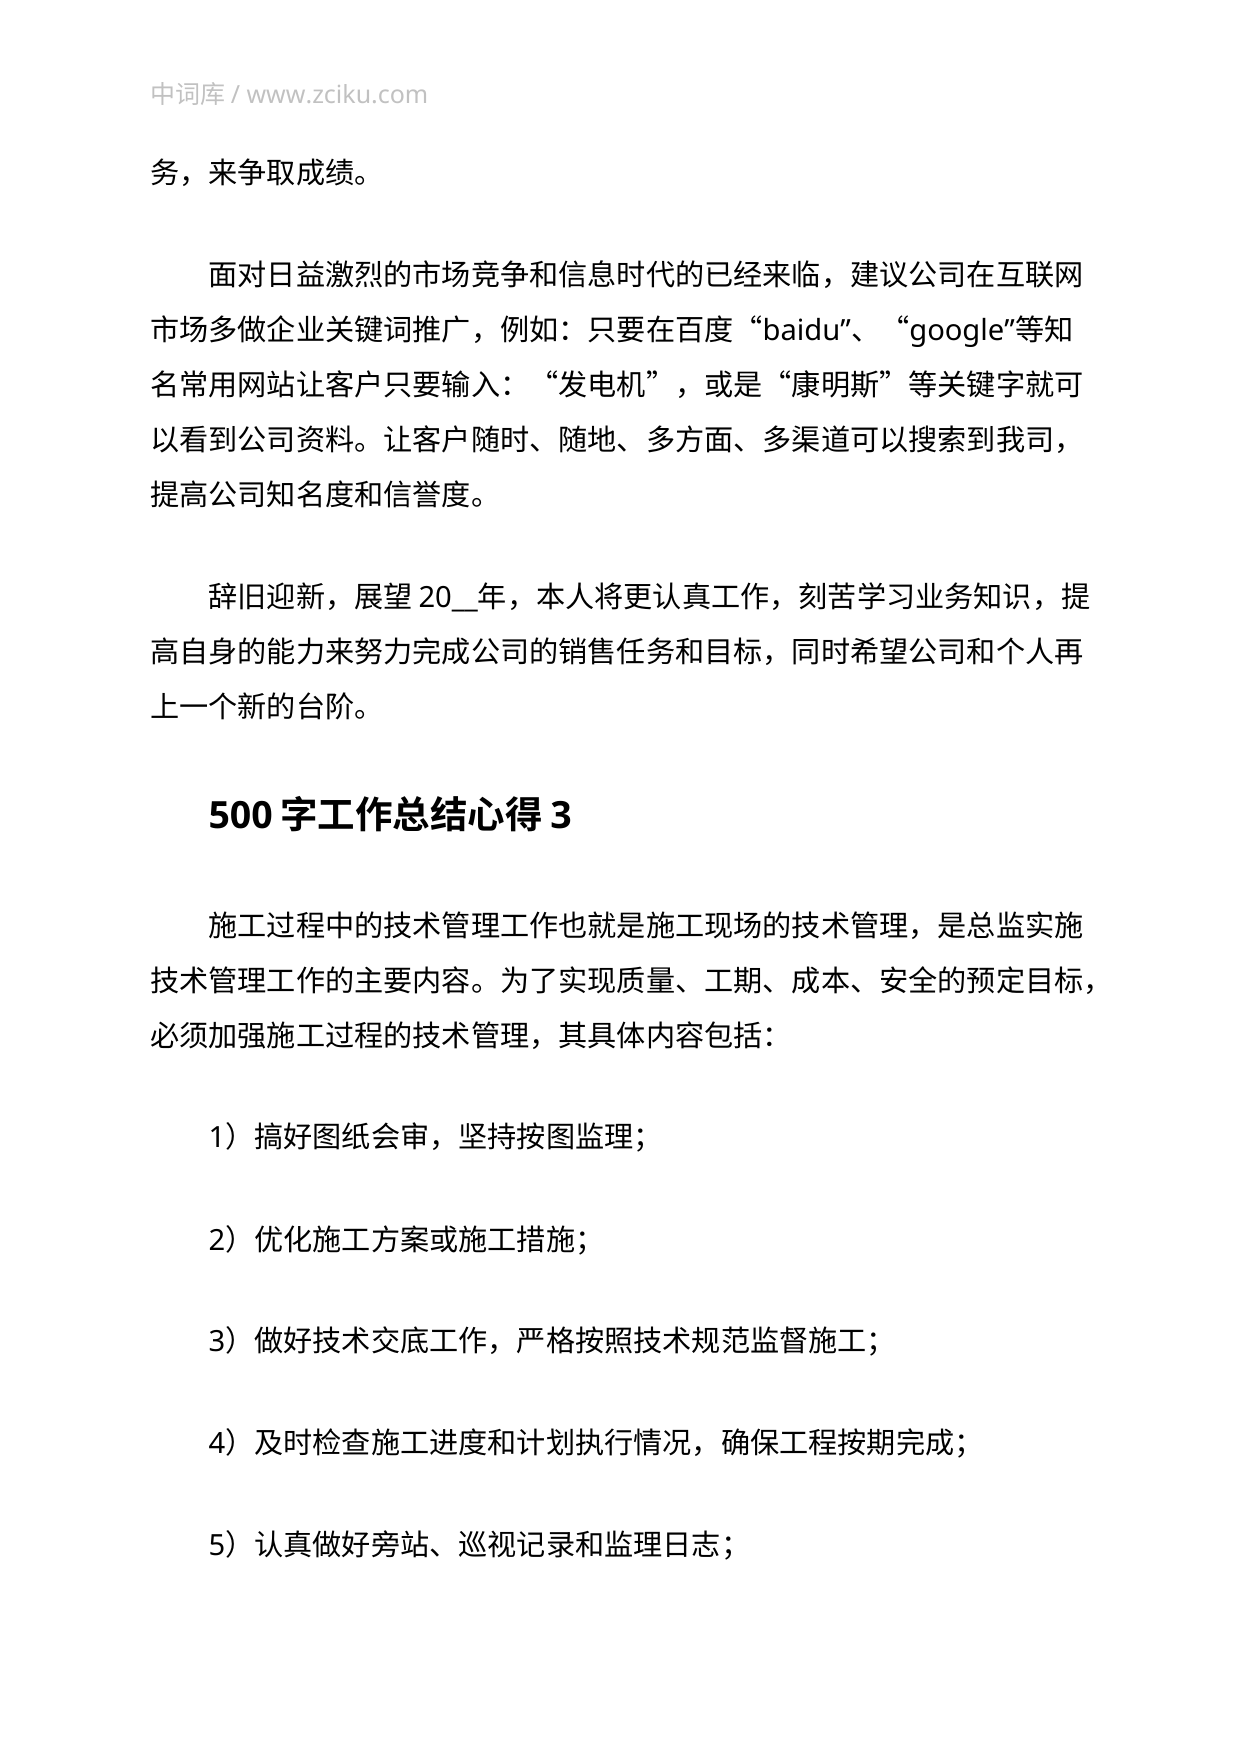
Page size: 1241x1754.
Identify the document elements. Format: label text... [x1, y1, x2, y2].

text 1）搞好图纸会审，坚持按图监理； [150, 1114, 1090, 1156]
text 施工过程中的技术管理工作也就是施工现场的技术管理，是总监实施技术管理工作的主要内容。为了实现质量、工期、成本、安全的预定目标，必须加强施工过程的技术管理，其具体内容包括： [150, 902, 1090, 1054]
text 2）优化施工方案或施工措施； [150, 1216, 1090, 1258]
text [150, 150, 1090, 192]
text 500字工作总结心得3 [150, 785, 1090, 839]
text 辞旧迎新，展望20__年，本人将更认真工作，刻苦学习业务知识，提高自身的能力来努力完成公司的销售任务和目标，同时希望公司和个人再上一个新的台阶。 [150, 573, 1090, 725]
text 3）做好技术交底工作，严格按照技术规范监督施工； [150, 1318, 1090, 1360]
text 面对日益激烈的市场竞争和信息时代的已经来临，建议公司在互联网市场多做企业关键词推广，例如：只要在百度“baidu”、“google”等知名常用网站让客户只要输入：“发电机”，或是“康明斯”等关键字就可以看到公司资料。让客户随时、随地、多方面、多渠道可以搜索到我司，提高公司知名度和信誉度。 [150, 252, 1090, 514]
text 5）认真做好旁站、巡视记录和监理日志； [150, 1522, 1090, 1564]
text 4）及时检查施工进度和计划执行情况，确保工程按期完成； [150, 1420, 1090, 1462]
